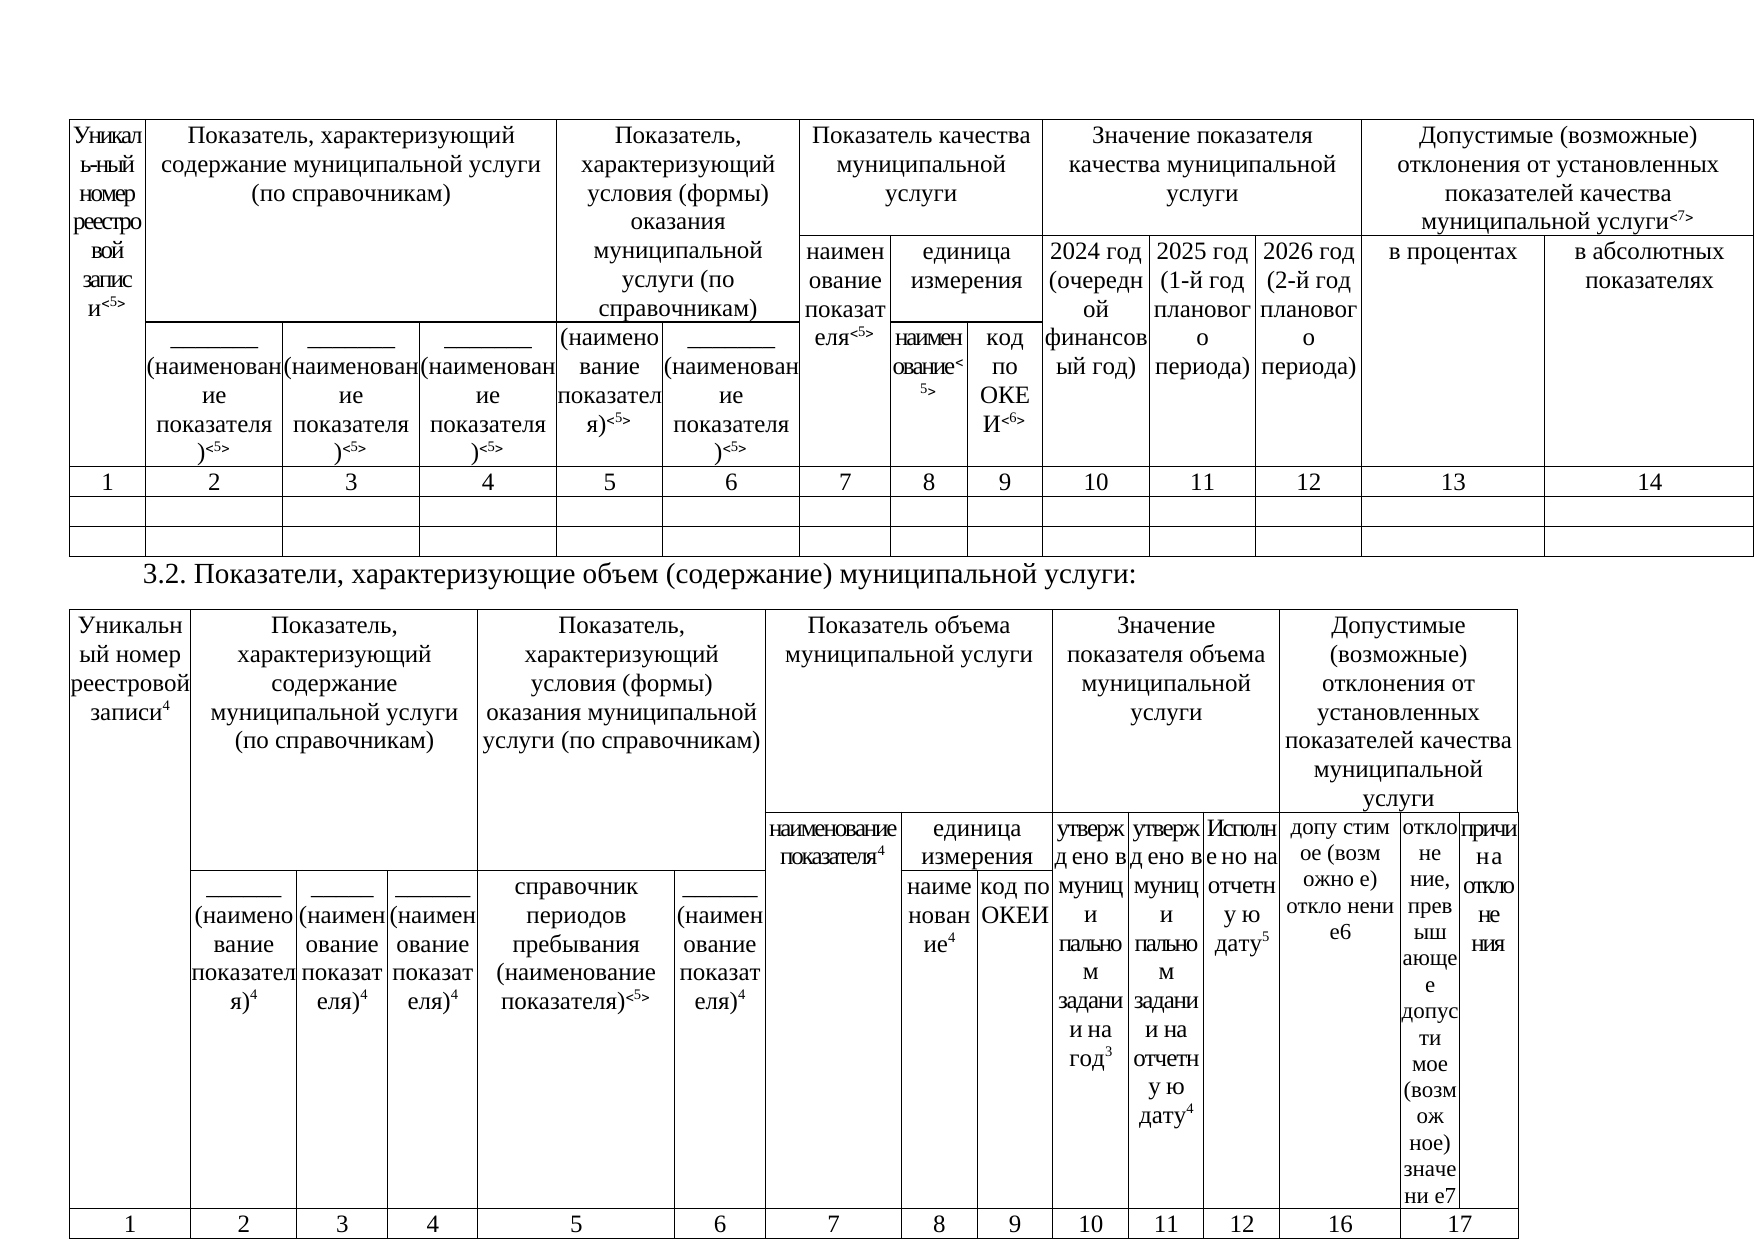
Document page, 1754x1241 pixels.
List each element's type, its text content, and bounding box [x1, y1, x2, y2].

table_cell 7 [766, 1209, 901, 1238]
table_header Показатель объема муниципальной услуги [766, 610, 1052, 812]
table_cell 4 [420, 467, 556, 496]
table_cell 6 [663, 467, 799, 496]
table_cell 5 [478, 1209, 674, 1238]
table_cell [1150, 527, 1255, 556]
table_cell [557, 527, 662, 556]
table_cell _______ (наименование показателя)5 [663, 323, 799, 466]
table_cell [420, 497, 556, 526]
table_cell _______ (наименование показателя)5 [420, 323, 556, 466]
table_header Показатель, характеризующий условия (формы) оказания муниципальной услуги (по справочникам) [557, 120, 799, 321]
table_cell [1256, 527, 1361, 556]
table_cell утвержд ено в муници пальном задании на отчетну ю дату4 [1129, 813, 1203, 1208]
table_cell [891, 527, 967, 556]
table_cell _____ (наименование показателя)4 [297, 871, 387, 1208]
table_cell [1362, 497, 1544, 526]
table_cell [1545, 497, 1753, 526]
table_cell 17 [1401, 1209, 1518, 1238]
table_cell 16 [1280, 1209, 1400, 1238]
table_cell ______ (наименование показателя)4 [191, 871, 296, 1208]
table_cell ______ (наименование показателя)4 [675, 871, 765, 1208]
table_cell 2024 год (очередной финансовый год) [1043, 236, 1149, 466]
table_cell Исполне но на отчетну ю дату5 [1204, 813, 1279, 1208]
table_cell [283, 497, 419, 526]
table_header Показатель, характеризующий содержание муниципальной услуги (по справочникам) [191, 610, 477, 870]
table_cell наименование показателя4 [766, 813, 901, 1208]
table_cell [891, 497, 967, 526]
table_cell отклоне ние, превыш ающее допусти мое (возмож ное) значени е7 [1401, 813, 1459, 1208]
table_cell [1043, 527, 1149, 556]
table_cell 10 [1053, 1209, 1128, 1238]
table_cell в процентах [1362, 236, 1544, 466]
table_cell 2026 год (2-й год планового периода) [1256, 236, 1361, 466]
table_cell 3 [297, 1209, 387, 1238]
table_cell утвержд ено в муници пальном задании на год3 [1053, 813, 1128, 1208]
table_cell [663, 497, 799, 526]
table_cell [557, 497, 662, 526]
table_cell 5 [557, 467, 662, 496]
table_cell 7 [800, 467, 890, 496]
table_header Значение показателя качества муниципальной услуги [1043, 120, 1361, 235]
table_cell 11 [1150, 467, 1255, 496]
table_cell 2 [191, 1209, 296, 1238]
table_cell [968, 527, 1042, 556]
table_cell единица измерения [902, 813, 1052, 870]
table_cell 2 [146, 467, 282, 496]
table_cell наименование показателя5 [800, 236, 890, 466]
table_cell [146, 497, 282, 526]
table_cell 12 [1204, 1209, 1279, 1238]
table_cell [146, 527, 282, 556]
table_cell [800, 497, 890, 526]
table_header Допустимые (возможные) отклонения от установленных показателей качества муниципальной услуги [1280, 610, 1517, 812]
table_cell 9 [968, 467, 1042, 496]
table_cell ______ (наименование показателя)4 [388, 871, 477, 1208]
table_cell 6 [675, 1209, 765, 1238]
table_cell причин а отклоне ния [1460, 813, 1518, 1208]
table_header Показатель, характеризующий содержание муниципальной услуги (по справочникам) [146, 120, 556, 321]
table_header Уникальный номер реестровой записи4 [70, 610, 190, 1208]
table_header Значение показателя объема муниципальной услуги [1053, 610, 1279, 812]
table_cell 9 [978, 1209, 1052, 1238]
table_cell 3 [283, 467, 419, 496]
text 3.2. Показатели, характеризующие объем (содержание) муниципальной услуги: [69, 557, 1754, 590]
table_cell (наименование показателя)5 [557, 323, 662, 466]
table_cell [1256, 497, 1361, 526]
table_cell [968, 497, 1042, 526]
table_cell 1 [70, 467, 145, 496]
table_cell справочник периодов пребывания (наименование показателя)5 [478, 871, 674, 1208]
table_cell наименование5 [891, 323, 967, 466]
table_header Уникаль-ный номер реестровой записи5 [70, 120, 145, 466]
table_cell [420, 527, 556, 556]
table_cell 12 [1256, 467, 1361, 496]
table_cell допу стим ое (возм ожно е) откло нени е6 [1280, 813, 1400, 1208]
table_cell 4 [388, 1209, 477, 1238]
table_cell 8 [891, 467, 967, 496]
table_cell [800, 527, 890, 556]
table_header Допустимые (возможные) отклонения от установленных показателей качества муниципальной услуги7 [1362, 120, 1753, 235]
table_cell [70, 527, 145, 556]
table_header Показатель качества муниципальной услуги [800, 120, 1042, 235]
table_cell [283, 527, 419, 556]
table_cell код по ОКЕИ [978, 871, 1052, 1208]
table_cell код по ОКЕИ6 [968, 323, 1042, 466]
table_cell [663, 527, 799, 556]
table_cell 8 [902, 1209, 977, 1238]
table_cell [70, 497, 145, 526]
table_cell _______ (наименование показателя)5 [146, 323, 282, 466]
table_cell 11 [1129, 1209, 1203, 1238]
table_header Показатель, характеризующий условия (формы) оказания муниципальной услуги (по справочникам) [478, 610, 765, 870]
table_cell [1043, 497, 1149, 526]
table_cell 2025 год (1-й год планового периода) [1150, 236, 1255, 466]
table_cell единица измерения [891, 236, 1042, 321]
table_cell [1150, 497, 1255, 526]
table_cell 1 [70, 1209, 190, 1238]
table_cell [1545, 527, 1753, 556]
table_cell [1362, 527, 1544, 556]
table_cell 13 [1362, 467, 1544, 496]
table_cell в абсолютных показателях [1545, 236, 1753, 466]
table_cell 10 [1043, 467, 1149, 496]
table_cell _______ (наименование показателя)5 [283, 323, 419, 466]
table_cell 14 [1545, 467, 1753, 496]
table_cell наименование4 [902, 871, 977, 1208]
